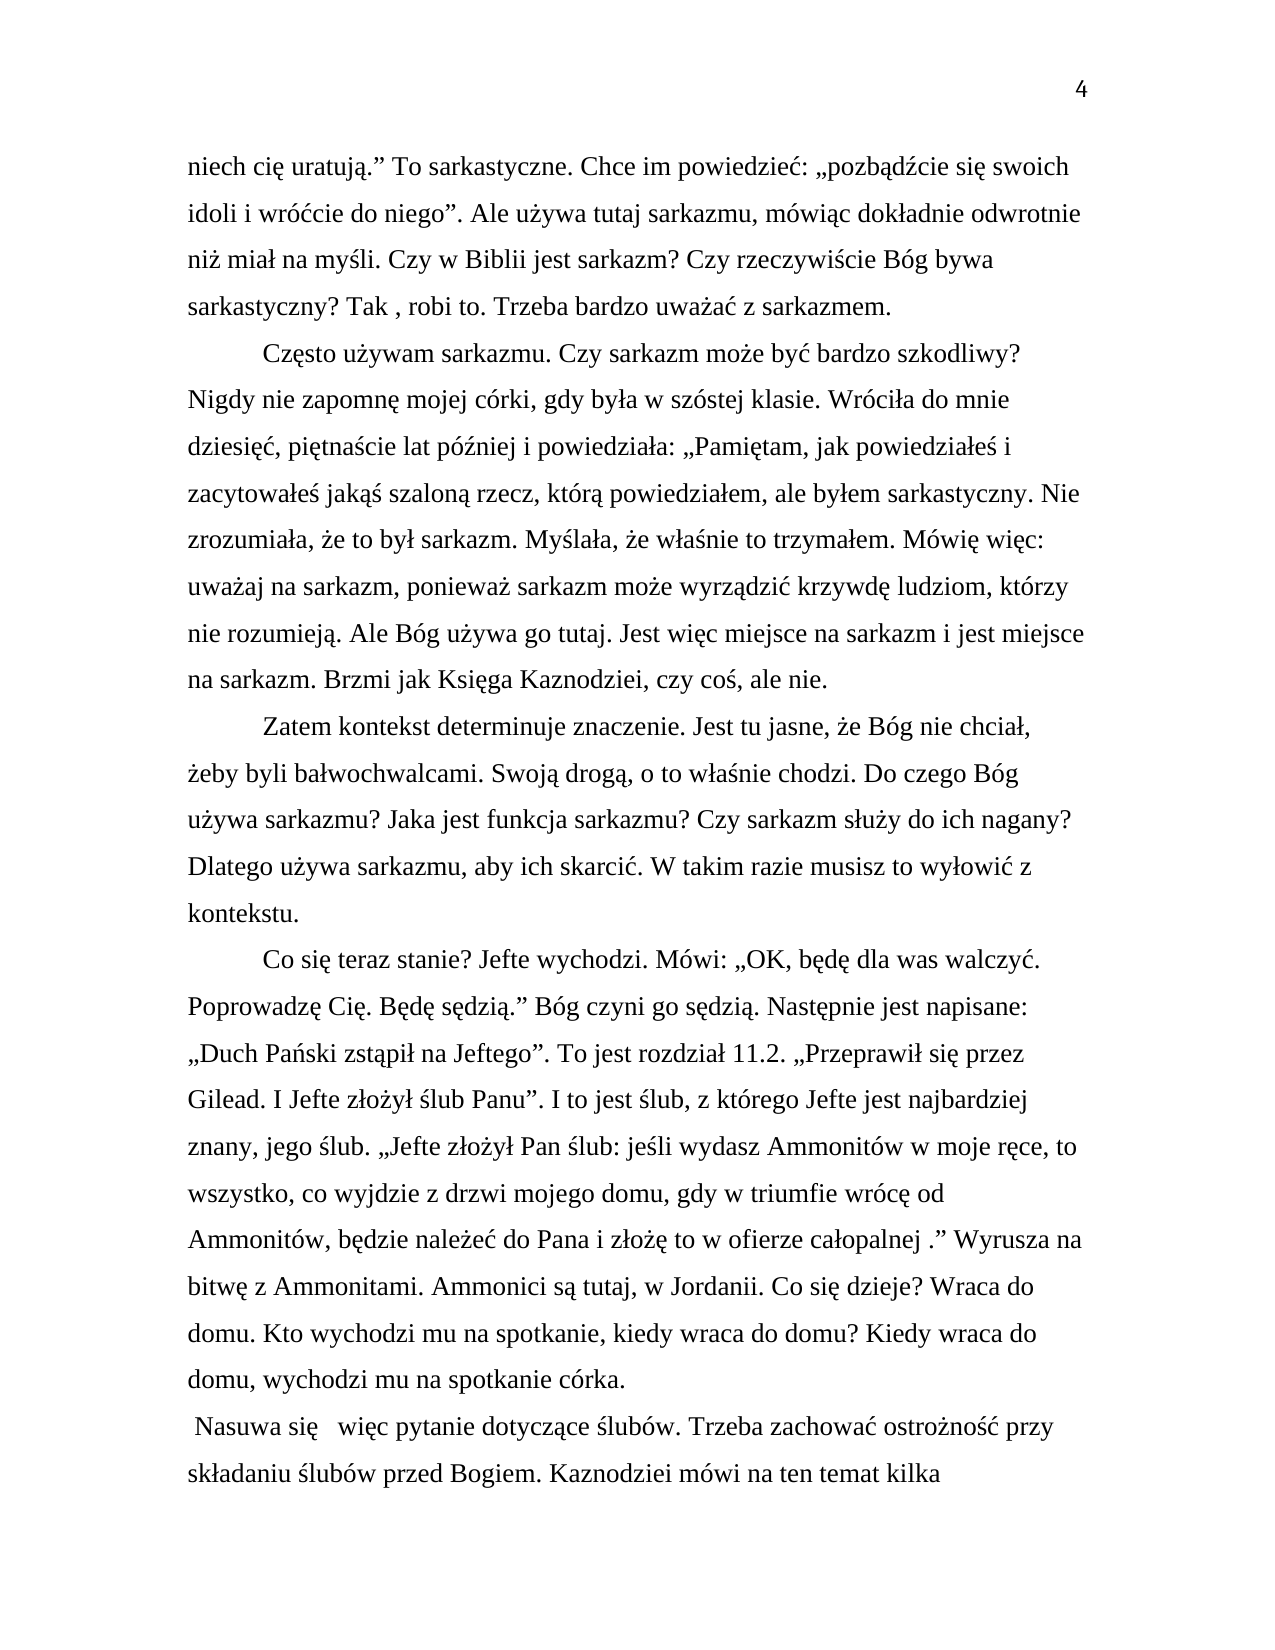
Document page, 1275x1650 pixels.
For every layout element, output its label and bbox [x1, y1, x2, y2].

text [187, 150, 1087, 1488]
